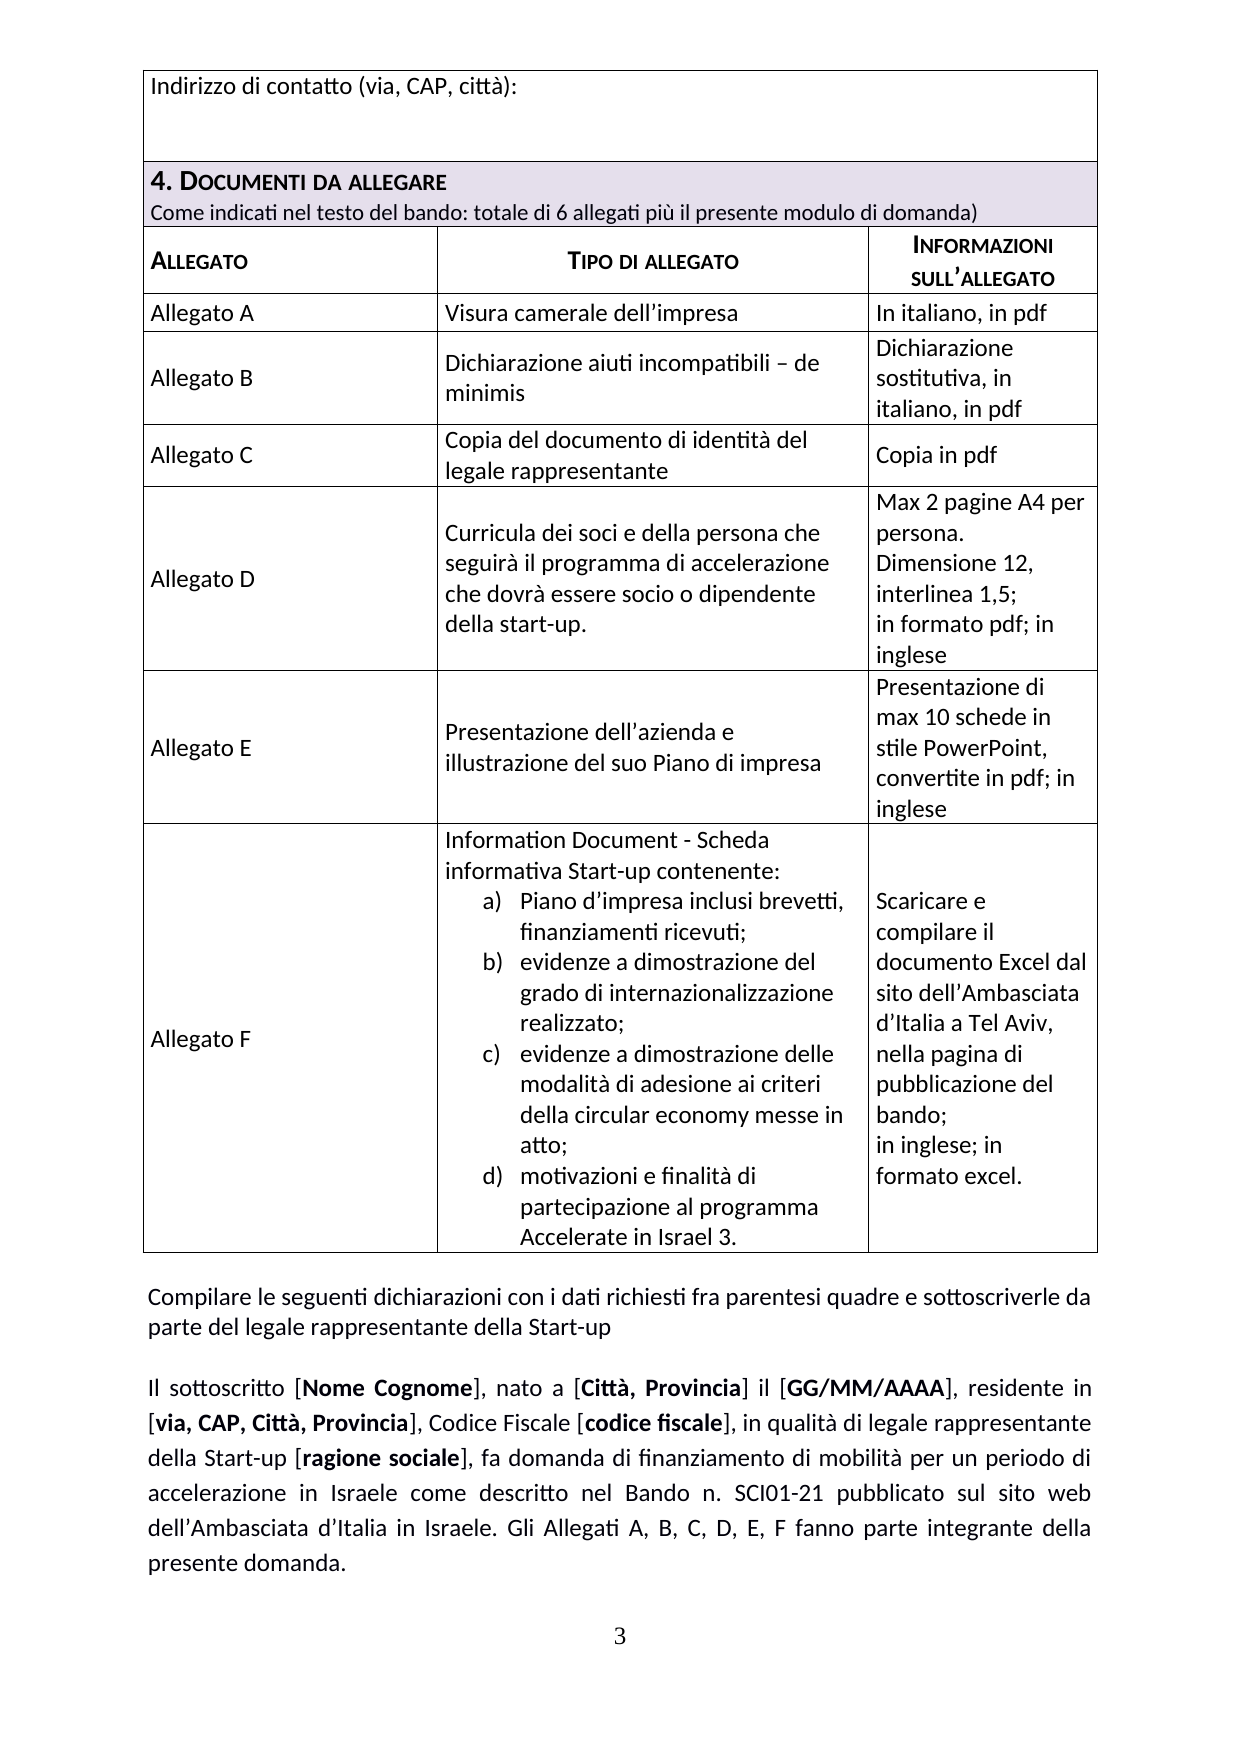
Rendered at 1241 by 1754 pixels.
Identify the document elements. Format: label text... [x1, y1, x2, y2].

table_cell Curricula dei soci e della persona che seguirà il programma di accelerazione che dovrà essere socio o dipendente della start-up. [438, 487, 868, 670]
table_cell Allegato B [144, 332, 437, 423]
table_cell Allegato C [144, 425, 437, 486]
table_cell Max 2 pagine A4 per persona. Dimensione 12, interlinea 1,5; in formato pdf; in inglese [869, 487, 1097, 670]
table_cell Presentazione dell’azienda e illustrazione del suo Piano di impresa [438, 671, 868, 823]
table_cell Visura camerale dell’impresa [438, 294, 868, 331]
table_cell Allegato E [144, 671, 437, 823]
table_cell Copia in pdf [869, 425, 1097, 486]
table_cell Copia del documento di identità del legale rappresentante [438, 425, 868, 486]
table_cell Presentazione di max 10 schede in stile PowerPoint, convertite in pdf; in inglese [869, 671, 1097, 823]
table_cell Tipo di allegato [438, 227, 868, 293]
table_cell Information Document - Scheda informativa Start-up contenente: Piano d’impresa inclusi brevetti, finanziamenti ricevuti; evidenze a dimostrazione del grado di internazionalizzazione realizzato; evidenze a dimostrazione delle modalità di adesione ai criteri della circular economy messe in atto; motivazioni e finalità di partecipazione al programma Accelerate in Israel 3. [438, 824, 868, 1252]
table_cell Informazioni sull’allegato [869, 227, 1097, 293]
table_cell 4. Documenti da allegare Come indicati nel testo del bando: totale di 6 allegati più il presente modulo di domanda) [144, 162, 1097, 226]
table_cell Dichiarazione aiuti incompatibili – de minimis [438, 332, 868, 423]
table_cell In italiano, in pdf [869, 294, 1097, 331]
table_cell Allegato D [144, 487, 437, 670]
table_cell Allegato A [144, 294, 437, 331]
table_cell Allegato F [144, 824, 437, 1252]
table_cell Dichiarazione sostitutiva, in italiano, in pdf [869, 332, 1097, 423]
table_cell Scaricare e compilare il documento Excel dal sito dell’Ambasciata d’Italia a Tel Aviv, nella pagina di pubblicazione del bando; in inglese; in formato excel. [869, 824, 1097, 1252]
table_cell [144, 71, 1097, 161]
text Compilare le seguenti dichiarazioni con i dati richiesti fra parentesi quadre e sottoscriverle da parte del legale rappresentante della Start-up [148, 1281, 1092, 1342]
text Il sottoscritto [Nome Cognome], nato a [Città, Provincia] il [GG/MM/AAAA], residente in [via, CAP, Città, Provincia], Codice Fiscale [codice fiscale], in qualità di legale rappresentante della Start-up [ragione sociale], fa domanda di finanziamento di mobilità per un periodo di accelerazione in Israele come descritto nel Bando n. SCI01-21 pubblicato sul sito web dell’Ambasciata d’Italia in Israele. Gli Allegati A, B, C, D, E, F fanno parte integrante della presente domanda. [148, 1372, 1092, 1578]
table_cell Allegato [144, 227, 437, 293]
